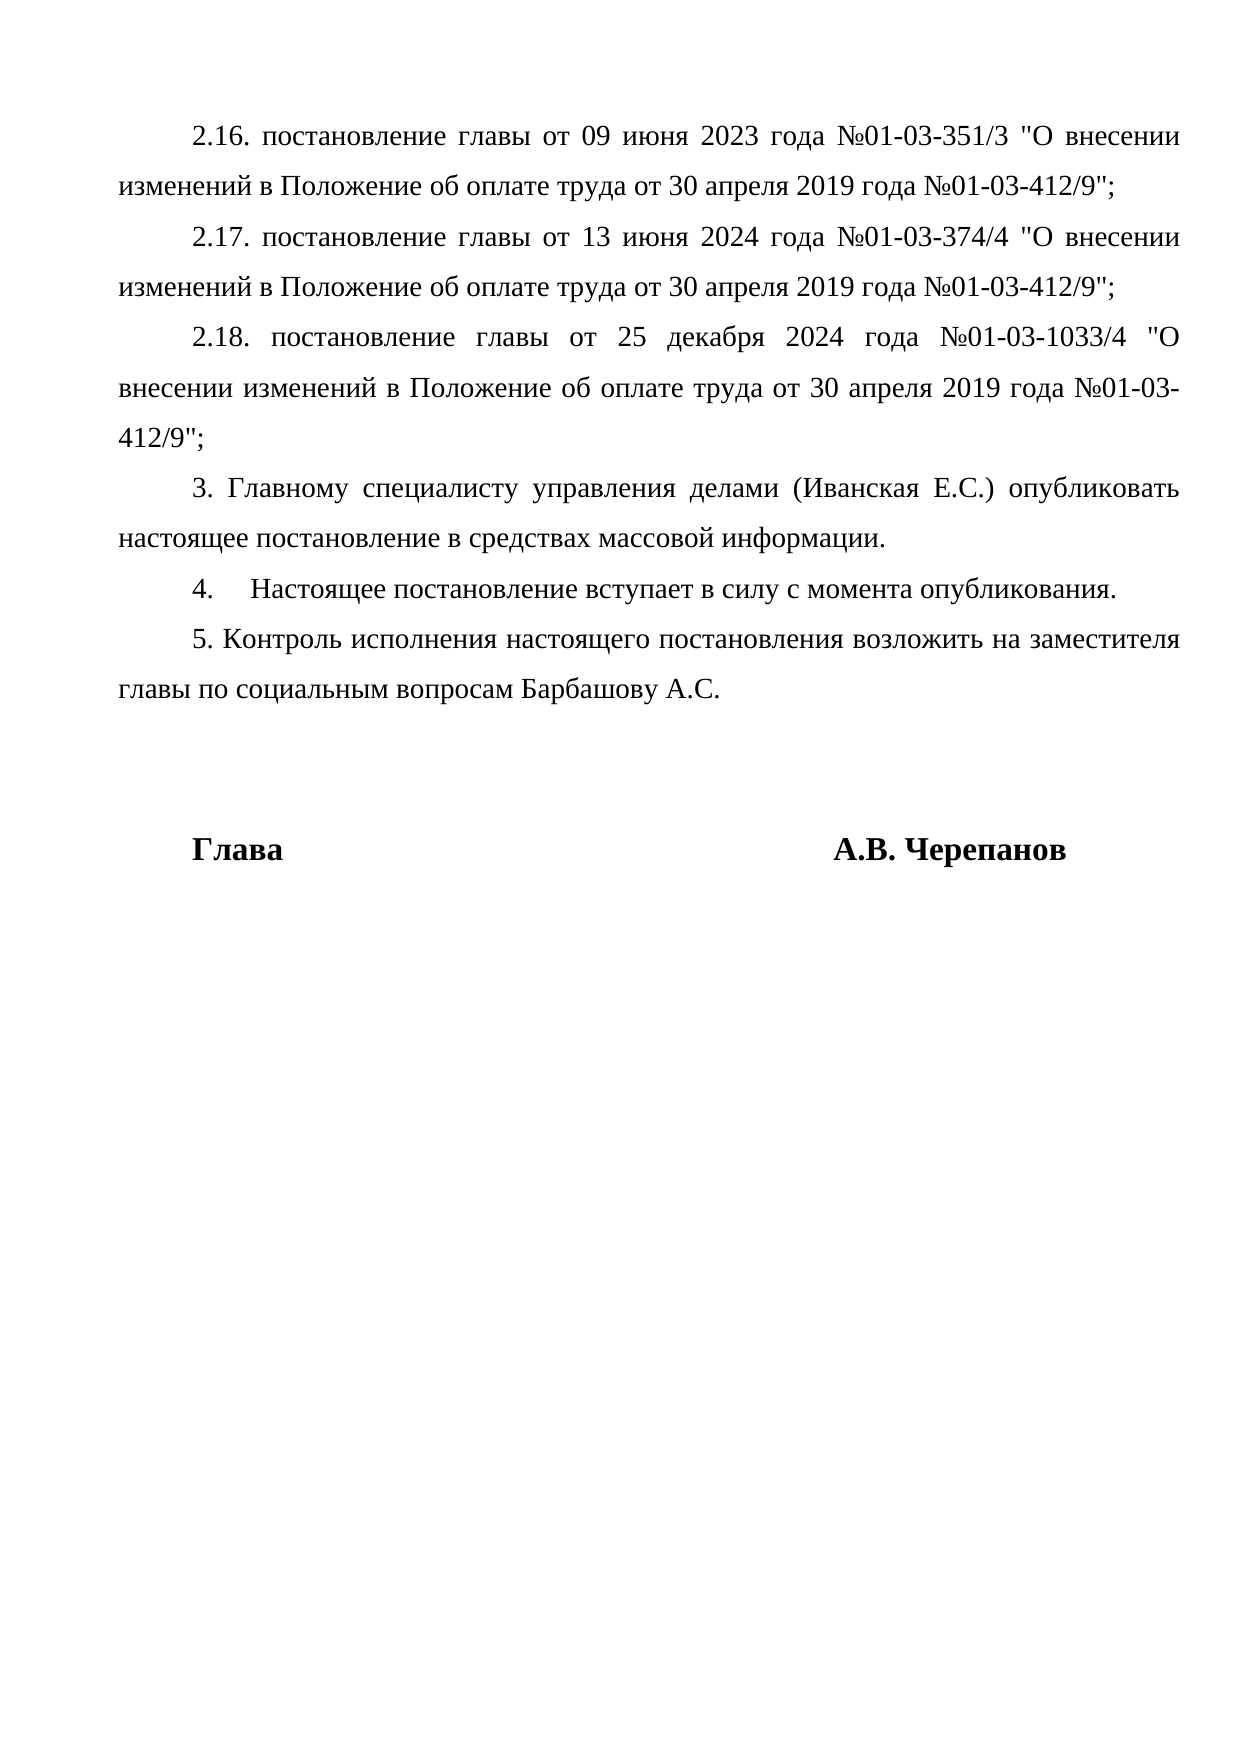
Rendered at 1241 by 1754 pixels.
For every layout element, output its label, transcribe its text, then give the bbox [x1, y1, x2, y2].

text 5. Контроль исполнения настоящего постановления возложить на заместителя главы по социальным вопросам Барбашову А.С. [118, 621, 1181, 705]
text 2.16. постановление главы от 09 июня 2023 года №01-03-351/3 "О внесении изменений в Положение об оплате труда от 30 апреля 2019 года №01-03-412/9"; [118, 118, 1181, 202]
text 3. Главному специалисту управления делами (Иванская Е.С.) опубликовать настоящее постановление в средствах массовой информации. [118, 470, 1181, 554]
text 2.17. постановление главы от 13 июня 2024 года №01-03-374/4 "О внесении изменений в Положение об оплате труда от 30 апреля 2019 года №01-03-412/9"; [118, 219, 1181, 303]
text Глава А.В. Черепанов [118, 830, 1181, 868]
text 4. Настоящее постановление вступает в силу с момента опубликования. [118, 571, 1181, 604]
text 2.18. постановление главы от 25 декабря 2024 года №01-03-1033/4 "О внесении изменений в Положение об оплате труда от 30 апреля 2019 года №01-03-412/9"; [118, 319, 1181, 453]
